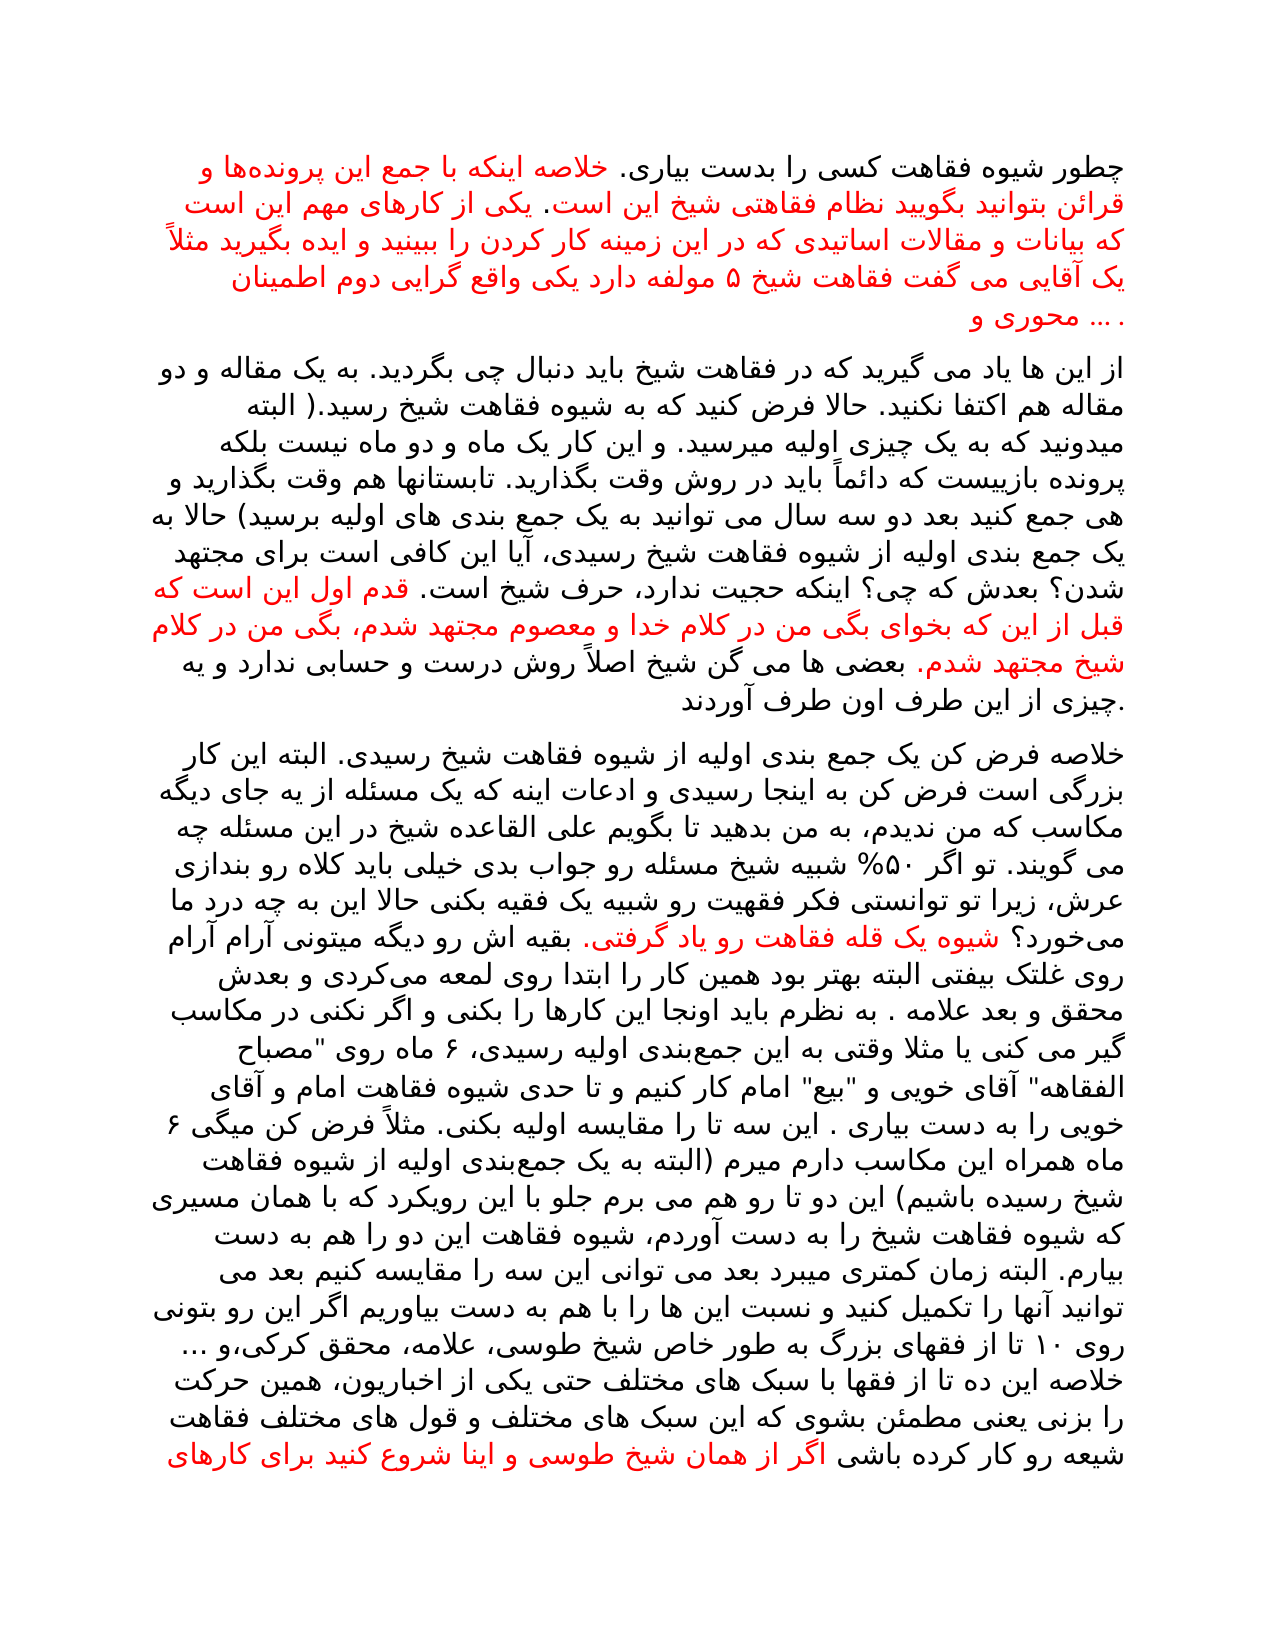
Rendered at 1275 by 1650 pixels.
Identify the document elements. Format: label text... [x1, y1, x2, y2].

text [150, 737, 1125, 1471]
text از این ها یاد می گیرید که در فقاهت شیخ باید دنبال چی بگردید. به یک مقاله و دو مقاله هم اکتفا نکنید. حالا فرض کنید که به شیوه فقاهت شیخ رسید.( البته میدونید که به یک چیزی اولیه میرسید. و این کار یک ماه و دو ماه نیست بلکه پرونده بازییست که دائماً باید در روش وقت بگذارید. تابستانها هم وقت بگذارید و هی جمع کنید بعد دو سه سال می توانید به یک جمع بندی های اولیه برسید) حالا به یک جمع ‌بندی اولیه از شیوه فقاهت شیخ رسیدی، آیا این کافی است برای مجتهد شدن؟ بعدش که چی؟ اینکه حجیت ندارد، حرف شیخ است. قدم اول این است که قبل از این که بخوای بگی من در کلام خدا و معصوم مجتهد شدم، بگی من در کلام شیخ مجتهد شدم. بعضی ها می گن شیخ اصلاً روش درست و حسابی ندارد و یه چیزی از این طرف اون طرف آوردند. [150, 352, 1125, 718]
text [150, 150, 1125, 332]
